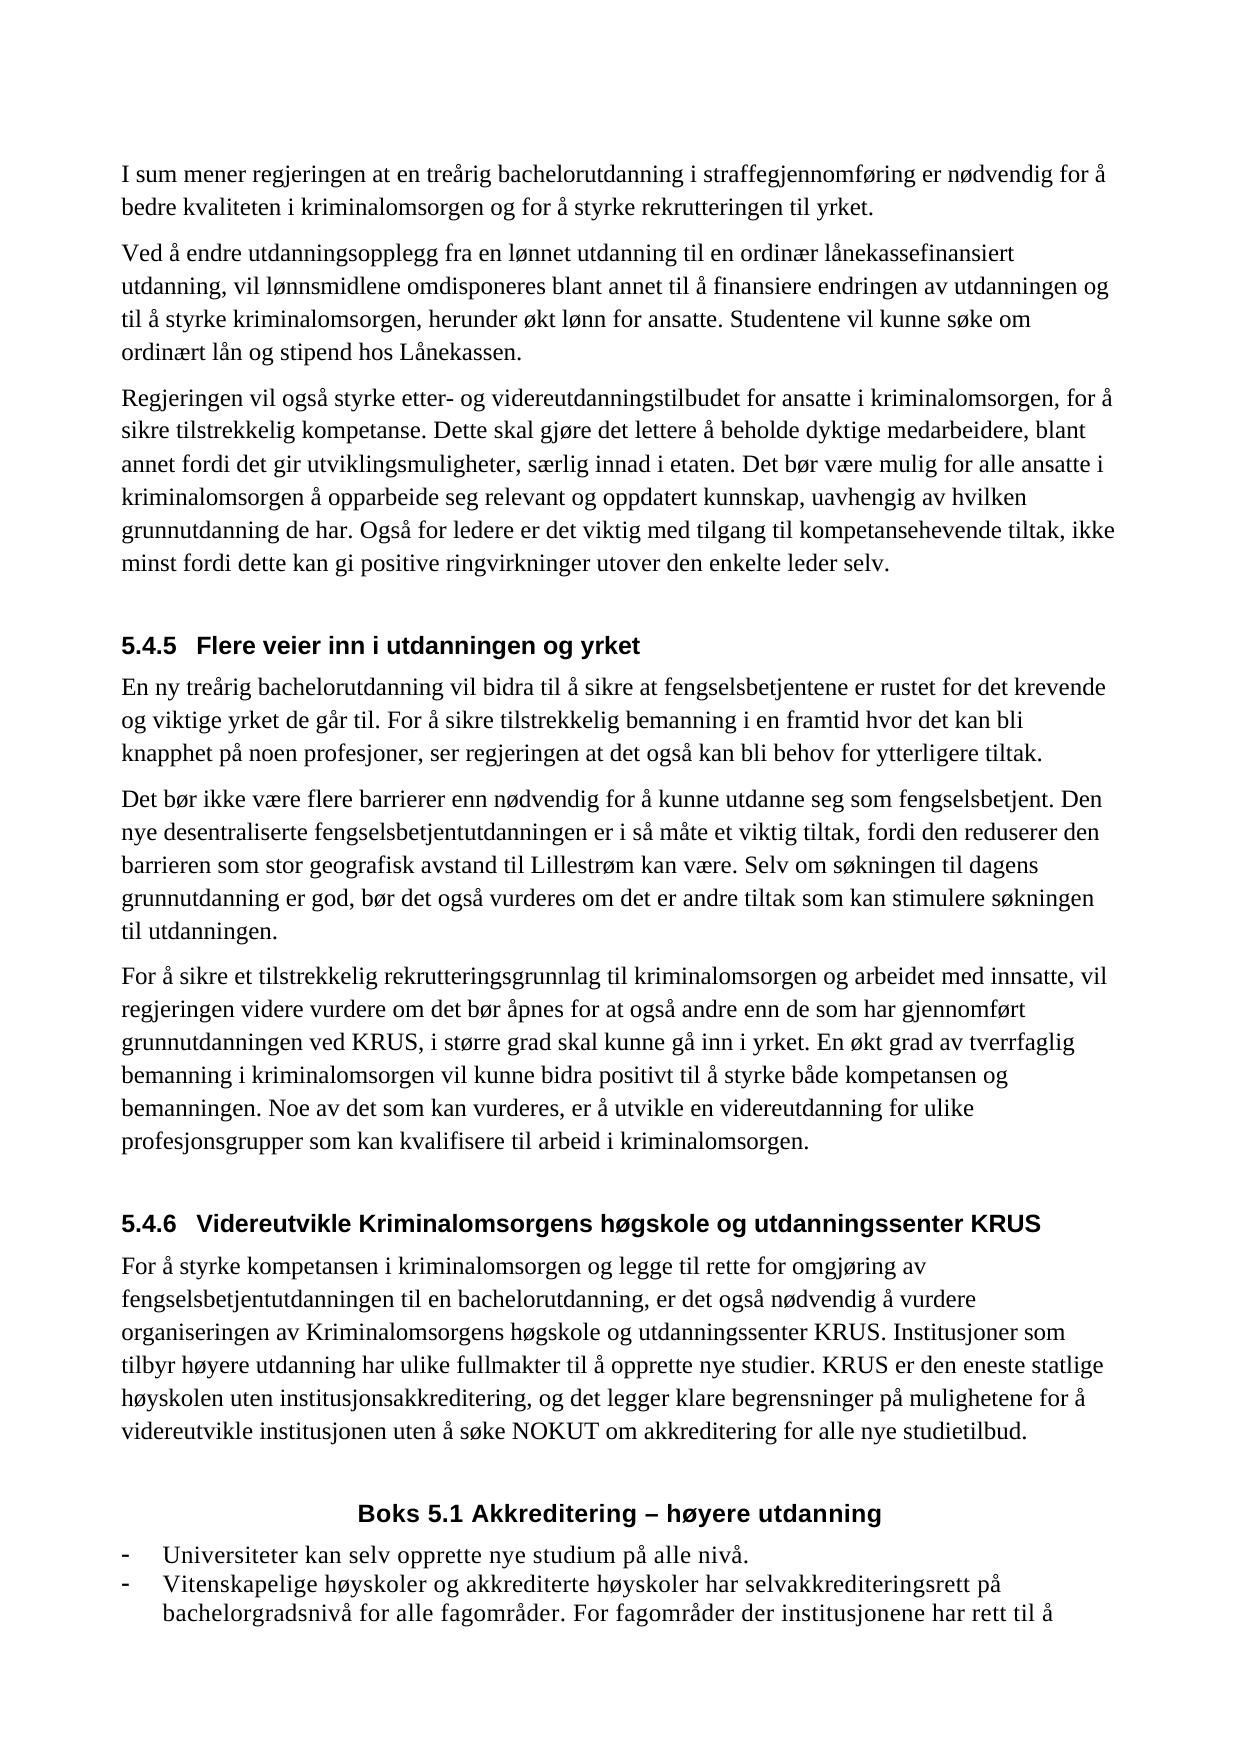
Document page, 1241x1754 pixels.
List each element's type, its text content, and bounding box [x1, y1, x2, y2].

text Det bør ikke være flere barrierer enn nødvendig for å kunne utdanne seg som fengselsbetjent. Den nye desentraliserte fengselsbetjentutdanningen er i så måte et viktig tiltak, fordi den reduserer den barrieren som stor geografisk avstand til Lillestrøm kan være. Selv om søkningen til dagens grunnutdanning er god, bør det også vurderes om det er andre tiltak som kan stimulere søkningen til utdanningen. [121, 784, 1119, 944]
subtitle Flere veier inn i utdanningen og yrket [121, 631, 1119, 659]
text For å styrke kompetansen i kriminalomsorgen og legge til rette for omgjøring av fengselsbetjentutdanningen til en bachelorutdanning, er det også nødvendig å vurdere organiseringen av Kriminalomsorgens høgskole og utdanningssenter KRUS. Institusjoner som tilbyr høyere utdanning har ulike fullmakter til å opprette nye studier. KRUS er den eneste statlige høyskolen uten institusjonsakkreditering, og det legger klare begrensninger på mulighetene for å videreutvikle institusjonen uten å søke NOKUT om akkreditering for alle nye studietilbud. [121, 1251, 1119, 1444]
text Akkreditering – høyere utdanning [121, 1499, 1119, 1528]
text Ved å endre utdanningsopplegg fra en lønnet utdanning til en ordinær lånekassefinansiert utdanning, vil lønnsmidlene omdisponeres blant annet til å finansiere endringen av utdanningen og til å styrke kriminalomsorgen, herunder økt lønn for ansatte. Studentene vil kunne søke om ordinært lån og stipend hos Lånekassen. [121, 238, 1119, 366]
text En ny treårig bachelorutdanning vil bidra til å sikre at fengselsbetjentene er rustet for det krevende og viktige yrket de går til. For å sikre tilstrekkelig bemanning i en framtid hvor det kan bli knapphet på noen profesjoner, ser regjeringen at det også kan bli behov for ytterligere tiltak. [121, 672, 1119, 767]
list Universiteter kan selv opprette nye studium på alle nivå. [121, 1540, 1119, 1569]
text Regjeringen vil også styrke etter- og videreutdanningstilbudet for ansatte i kriminalomsorgen, for å sikre tilstrekkelig kompetanse. Dette skal gjøre det lettere å beholde dyktige medarbeidere, blant annet fordi det gir utviklingsmuligheter, særlig innad i etaten. Det bør være mulig for alle ansatte i kriminalomsorgen å opparbeide seg relevant og oppdatert kunnskap, uavhengig av hvilken grunnutdanning de har. Også for ledere er det viktig med tilgang til kompetansehevende tiltak, ikke minst fordi dette kan gi positive ringvirkninger utover den enkelte leder selv. [121, 383, 1119, 576]
subtitle Videreutvikle Kriminalomsorgens høgskole og utdanningssenter KRUS [121, 1209, 1119, 1238]
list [121, 1569, 1119, 1626]
text I sum mener regjeringen at en treårig bachelorutdanning i straffegjennomføring er nødvendig for å bedre kvaliteten i kriminalomsorgen og for å styrke rekrutteringen til yrket. [121, 159, 1119, 221]
text For å sikre et tilstrekkelig rekrutteringsgrunnlag til kriminalomsorgen og arbeidet med innsatte, vil regjeringen videre vurdere om det bør åpnes for at også andre enn de som har gjennomført grunnutdanningen ved KRUS, i større grad skal kunne gå inn i yrket. En økt grad av tverrfaglig bemanning i kriminalomsorgen vil kunne bidra positivt til å styrke både kompetansen og bemanningen. Noe av det som kan vurderes, er å utvikle en videreutdanning for ulike profesjonsgrupper som kan kvalifisere til arbeid i kriminalomsorgen. [121, 961, 1119, 1155]
